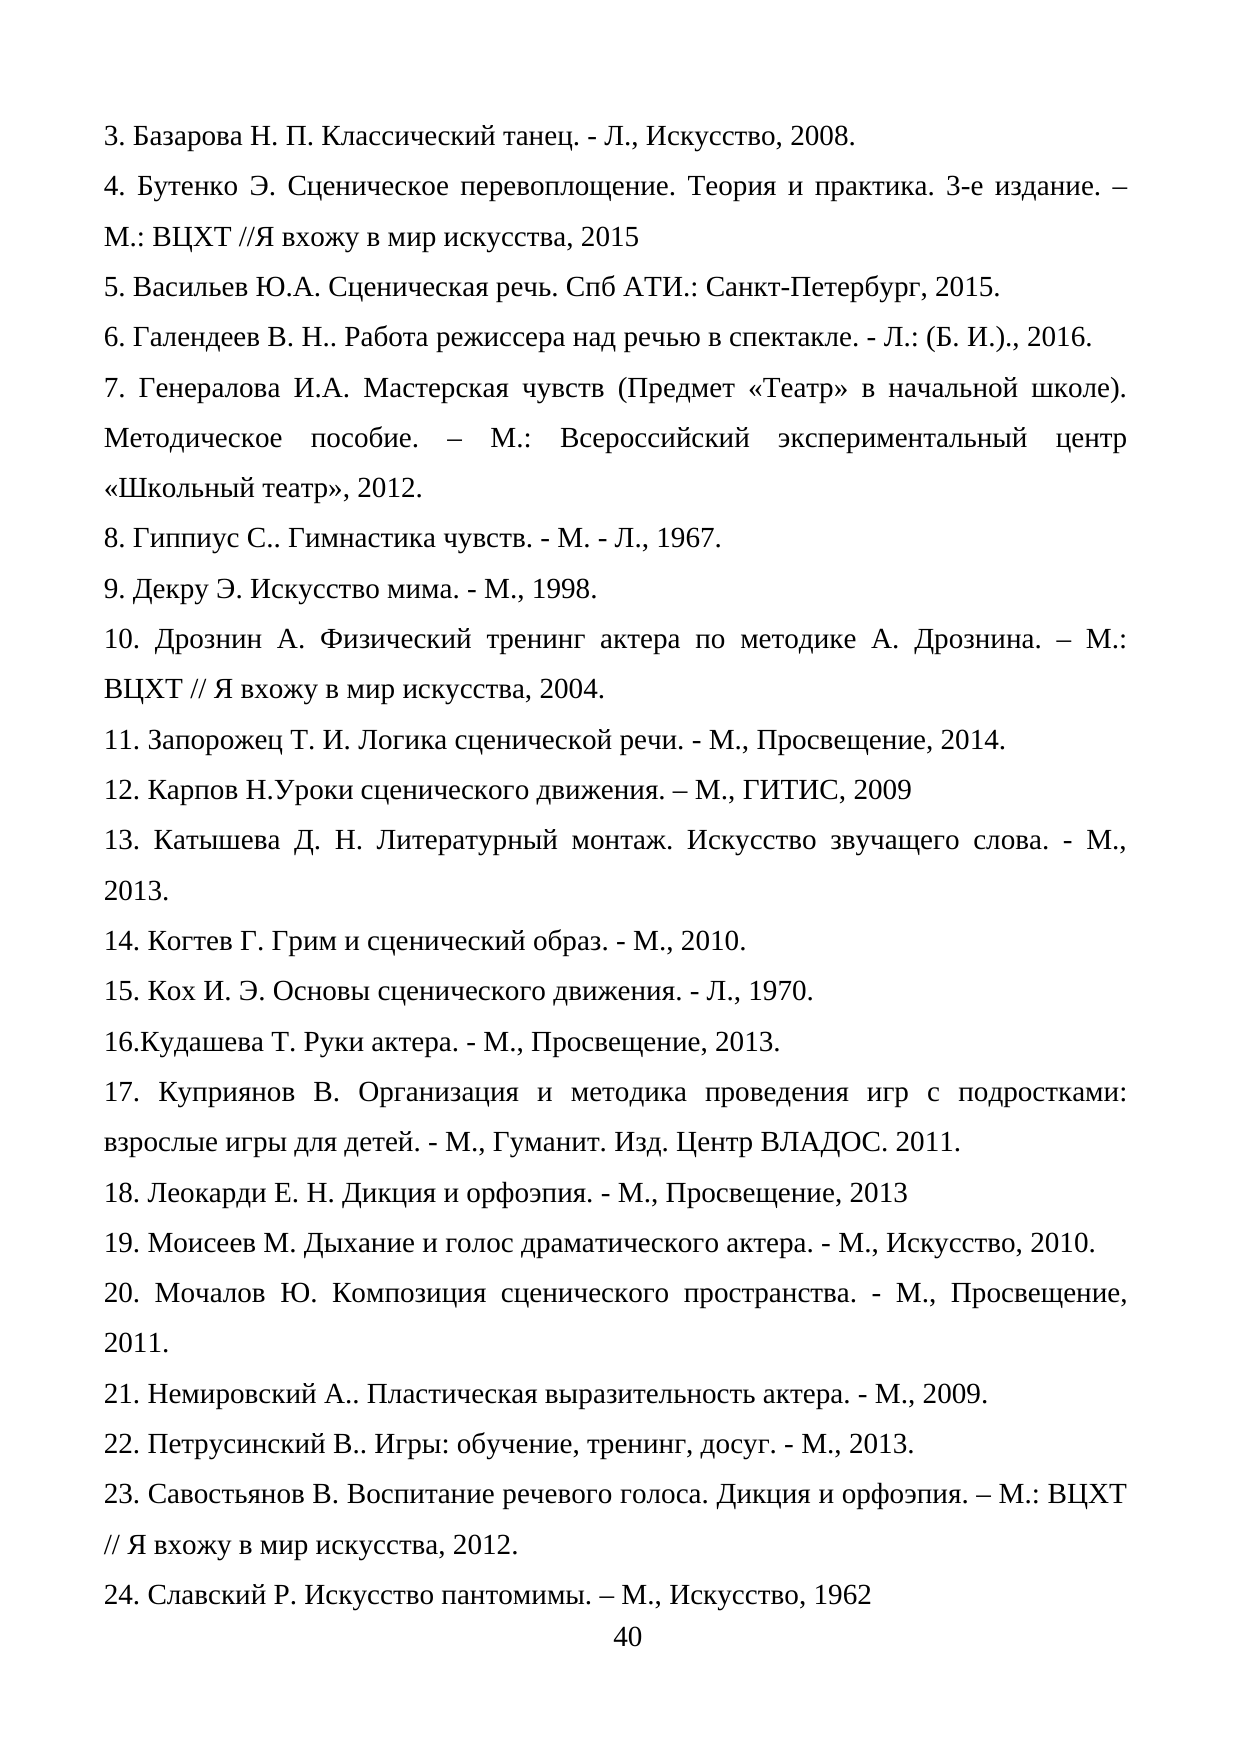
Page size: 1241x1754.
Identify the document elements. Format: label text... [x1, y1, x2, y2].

text 11. Запорожец Т. И. Логика сценической речи. - М., Просвещение, 2014. [103, 722, 1128, 755]
text 23. Савостьянов В. Воспитание речевого голоса. Дикция и орфоэпия. – М.: ВЦХТ // Я вхожу в мир искусства, 2012. [103, 1477, 1128, 1560]
text 18. Леокарди Е. Н. Дикция и орфоэпия. - М., Просвещение, 2013 [103, 1175, 1128, 1208]
text 24. Славский Р. Искусство пантомимы. – М., Искусство, 1962 [103, 1577, 1128, 1611]
text 14. Когтев Г. Грим и сценический образ. - М., 2010. [103, 923, 1128, 957]
text 13. Катышева Д. Н. Литературный монтаж. Искусство звучащего слова. - М., 2013. [103, 822, 1128, 906]
text 8. Гиппиус С.. Гимнастика чувств. - М. - Л., 1967. [103, 521, 1128, 554]
text 5. Васильев Ю.А. Сценическая речь. Спб АТИ.: Санкт-Петербург, 2015. [103, 269, 1128, 303]
text 4. Бутенко Э. Сценическое перевоплощение. Теория и практика. 3-е издание. – М.: ВЦХТ //Я вхожу в мир искусства, 2015 [103, 168, 1128, 252]
text 15. Кох И. Э. Основы сценического движения. - Л., 1970. [103, 973, 1128, 1007]
text 12. Карпов Н.Уроки сценического движения. – М., ГИТИС, 2009 [103, 772, 1128, 806]
text 3. Базарова Н. П. Классический танец. - Л., Искусство, 2008. [103, 118, 1128, 152]
text 22. Петрусинский В.. Игры: обучение, тренинг, досуг. - М., 2013. [103, 1426, 1128, 1460]
text 10. Дрознин А. Физический тренинг актера по методике А. Дрознина. – М.: ВЦХТ // Я вхожу в мир искусства, 2004. [103, 621, 1128, 705]
text 19. Моисеев М. Дыхание и голос драматического актера. - М., Искусство, 2010. [103, 1225, 1128, 1258]
text 16.Кудашева Т. Руки актера. - М., Просвещение, 2013. [103, 1024, 1128, 1057]
text 20. Мочалов Ю. Композиция сценического пространства. - М., Просвещение, 2011. [103, 1275, 1128, 1359]
text 6. Галендеев В. Н.. Работа режиссера над речью в спектакле. - Л.: (Б. И.)., 2016. [103, 319, 1128, 353]
text 17. Куприянов В. Организация и методика проведения игр с подростками: взрослые игры для детей. - М., Гуманит. Изд. Центр ВЛАДОС. 2011. [103, 1074, 1128, 1158]
text 9. Декру Э. Искусство мима. - М., 1998. [103, 571, 1128, 604]
text 7. Генералова И.А. Мастерская чувств (Предмет «Театр» в начальной школе). Методическое пособие. – М.: Всероссийский экспериментальный центр «Школьный театр», 2012. [103, 370, 1128, 504]
text 21. Немировский А.. Пластическая выразительность актера. - М., 2009. [103, 1376, 1128, 1409]
